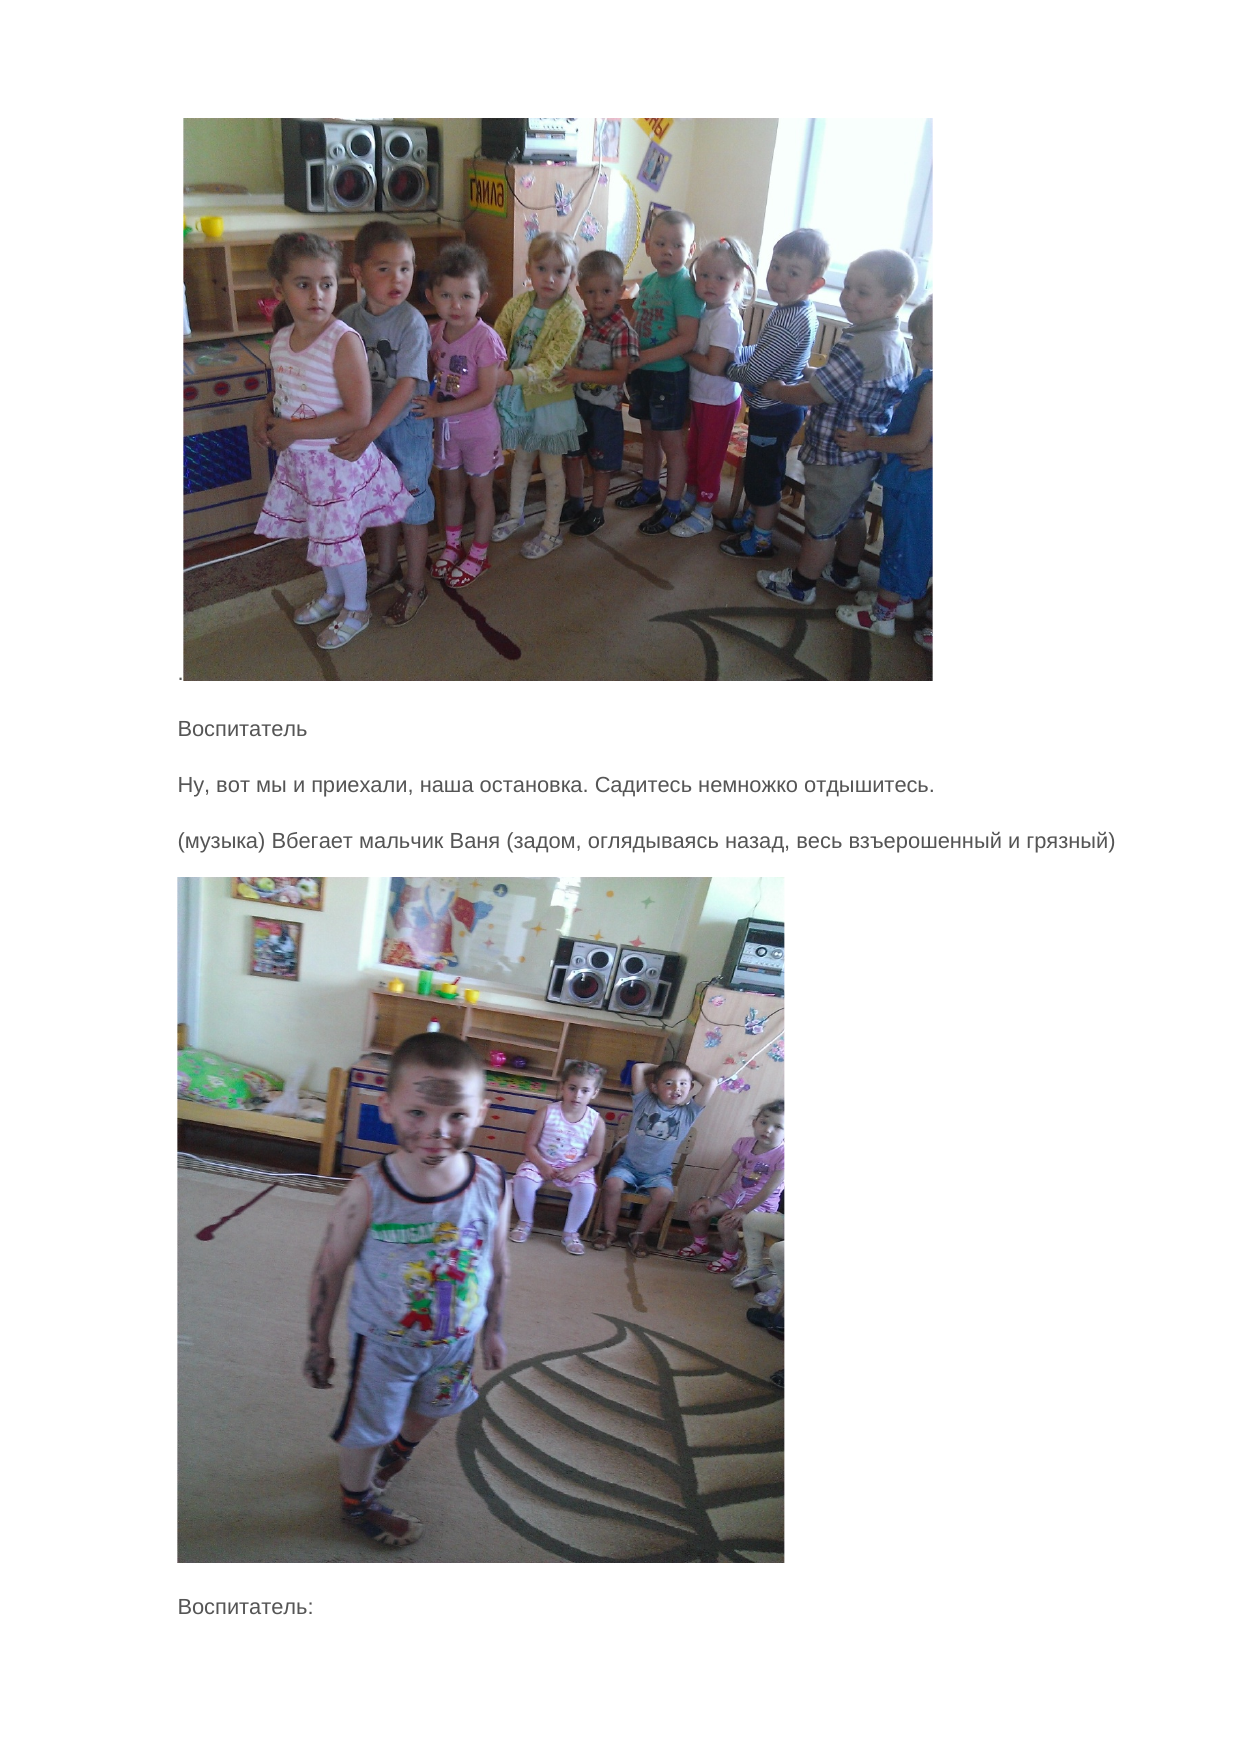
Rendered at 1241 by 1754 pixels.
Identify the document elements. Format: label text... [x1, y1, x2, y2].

text Воспитатель: [177, 1586, 1152, 1619]
picture [183, 118, 933, 681]
picture [177, 877, 785, 1563]
text (музыка) Вбегает мальчик Ваня (задом, оглядываясь назад, весь взъерошенный и грязный) [177, 821, 1152, 854]
text Воспитатель [177, 708, 1152, 741]
text Ну, вот мы и приехали, наша остановка. Садитесь немножко отдышитесь. [177, 764, 1152, 797]
